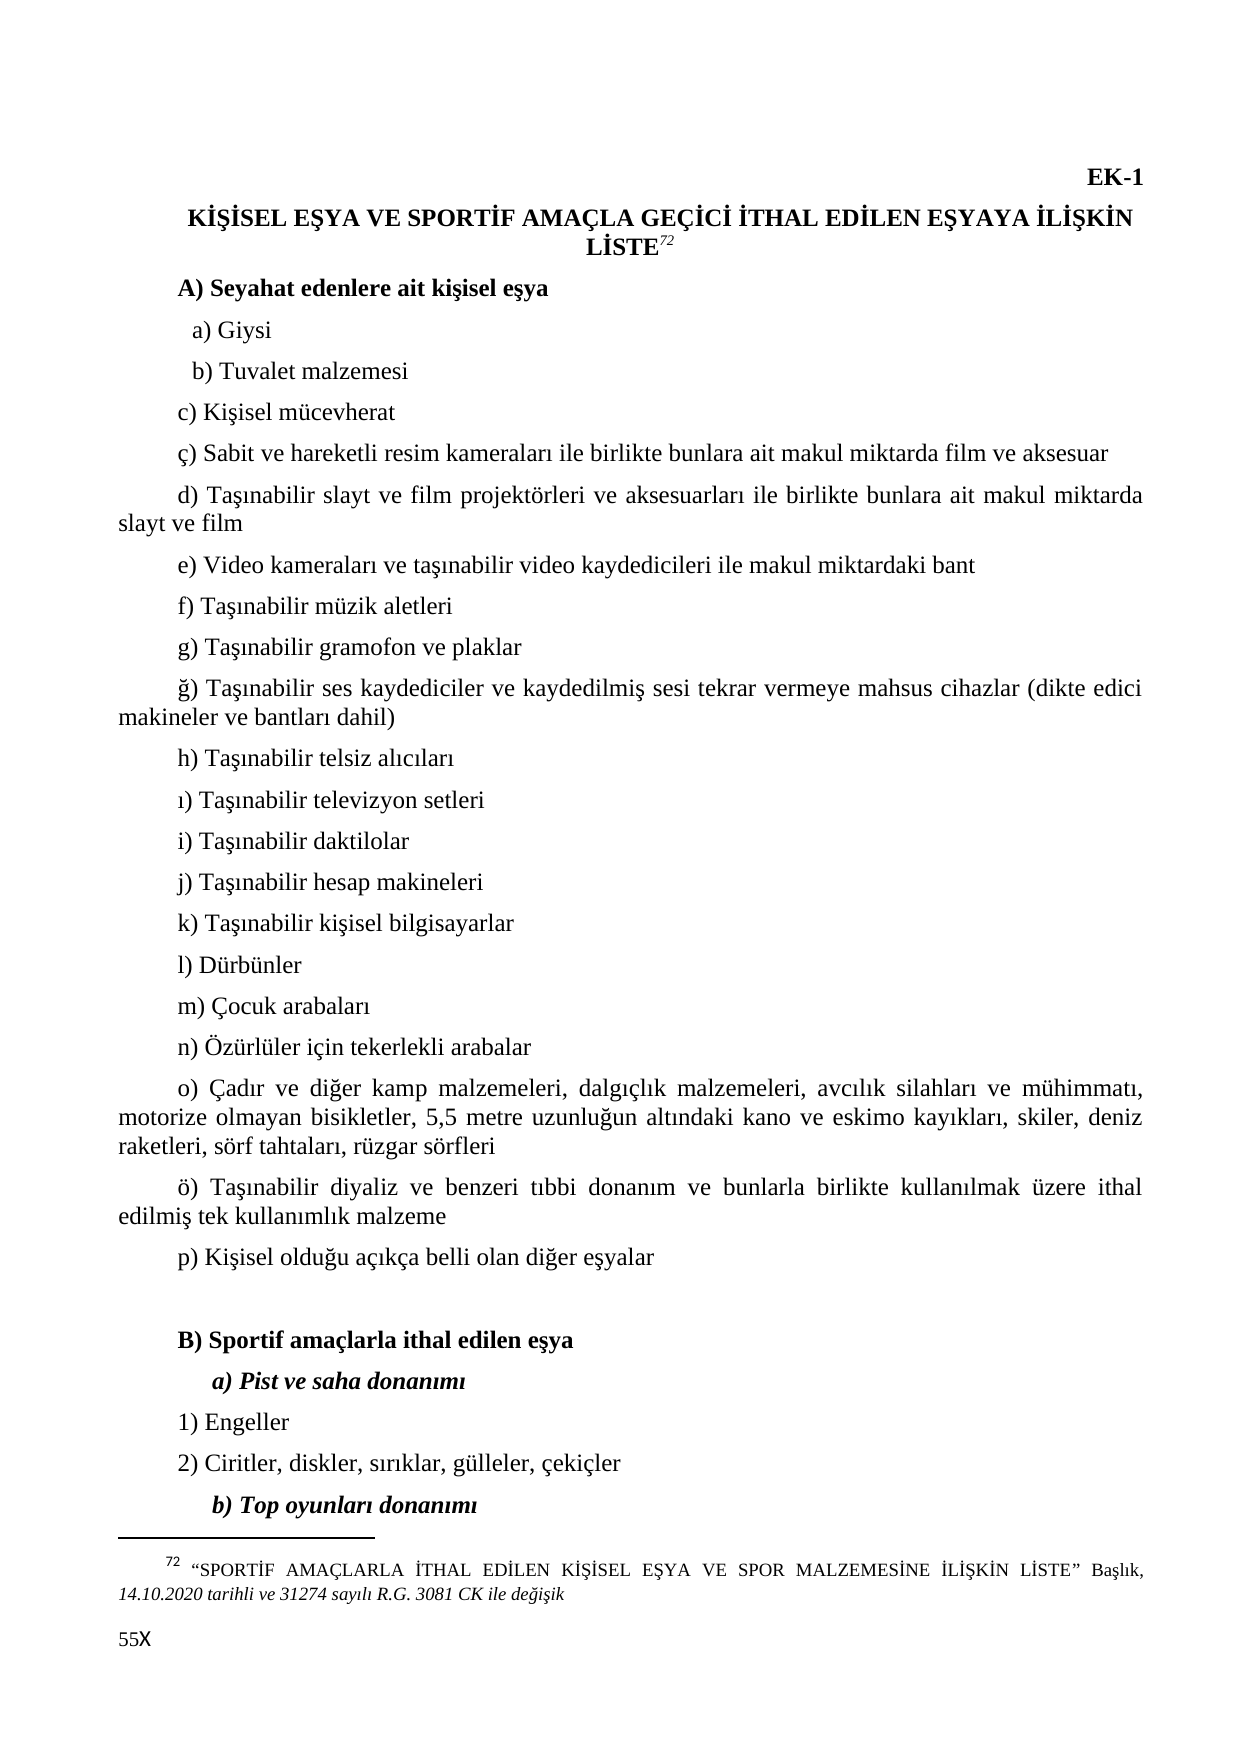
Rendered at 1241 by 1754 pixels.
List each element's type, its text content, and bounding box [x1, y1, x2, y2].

text a) Pist ve saha donanımı [118, 1366, 1144, 1395]
text n) Özürlüler için tekerlekli arabalar [118, 1032, 1144, 1061]
text a) Giysi [118, 315, 1144, 343]
text c) Kişisel mücevherat [118, 397, 1144, 426]
text h) Taşınabilir telsiz alıcıları [118, 743, 1144, 772]
text d) Taşınabilir slayt ve film projektörleri ve aksesuarları ile birlikte bunlara ait makul miktarda slayt ve film [118, 480, 1144, 537]
text j) Taşınabilir hesap makineleri [118, 867, 1144, 896]
text f) Taşınabilir müzik aletleri [118, 591, 1144, 620]
text e) Video kameraları ve taşınabilir video kaydedicileri ile makul miktardaki bant [118, 550, 1144, 578]
text l) Dürbünler [118, 950, 1144, 978]
text k) Taşınabilir kişisel bilgisayarlar [118, 908, 1144, 937]
text A) Seyahat edenlere ait kişisel eşya [118, 273, 1144, 302]
text KİŞİSEL EŞYA VE SPORTİF AMAÇLA GEÇİCİ İTHAL EDİLEN EŞYAYA İLİŞKİN LİSTE [118, 203, 1144, 261]
text ı) Taşınabilir televizyon setleri [118, 785, 1144, 813]
text EK-1 [118, 162, 1144, 191]
text b) Tuvalet malzemesi [118, 356, 1144, 385]
text ç) Sabit ve hareketli resim kameraları ile birlikte bunlara ait makul miktarda film ve aksesuar [118, 438, 1144, 467]
text m) Çocuk arabaları [118, 991, 1144, 1020]
text p) Kişisel olduğu açıkça belli olan diğer eşyalar [118, 1242, 1144, 1271]
text b) Top oyunları donanımı [118, 1490, 1144, 1518]
text ğ) Taşınabilir ses kaydediciler ve kaydedilmiş sesi tekrar vermeye mahsus cihazlar (dikte edici makineler ve bantları dahil) [118, 673, 1144, 731]
text g) Taşınabilir gramofon ve plaklar [118, 632, 1144, 661]
text i) Taşınabilir daktilolar [118, 826, 1144, 855]
text ö) Taşınabilir diyaliz ve benzeri tıbbi donanım ve bunlarla birlikte kullanılmak üzere ithal edilmiş tek kullanımlık malzeme [118, 1172, 1144, 1230]
text 2) Ciritler, diskler, sırıklar, gülleler, çekiçler [118, 1448, 1144, 1477]
text B) Sportif amaçlarla ithal edilen eşya [118, 1325, 1144, 1353]
text o) Çadır ve diğer kamp malzemeleri, dalgıçlık malzemeleri, avcılık silahları ve mühimmatı, motorize olmayan bisikletler, uzunluğun altındaki kano ve eskimo kayıkları, skiler, deniz raketleri, sörf tahtaları, rüzgar sörfleri [118, 1073, 1144, 1160]
text 1) Engeller [118, 1407, 1144, 1436]
